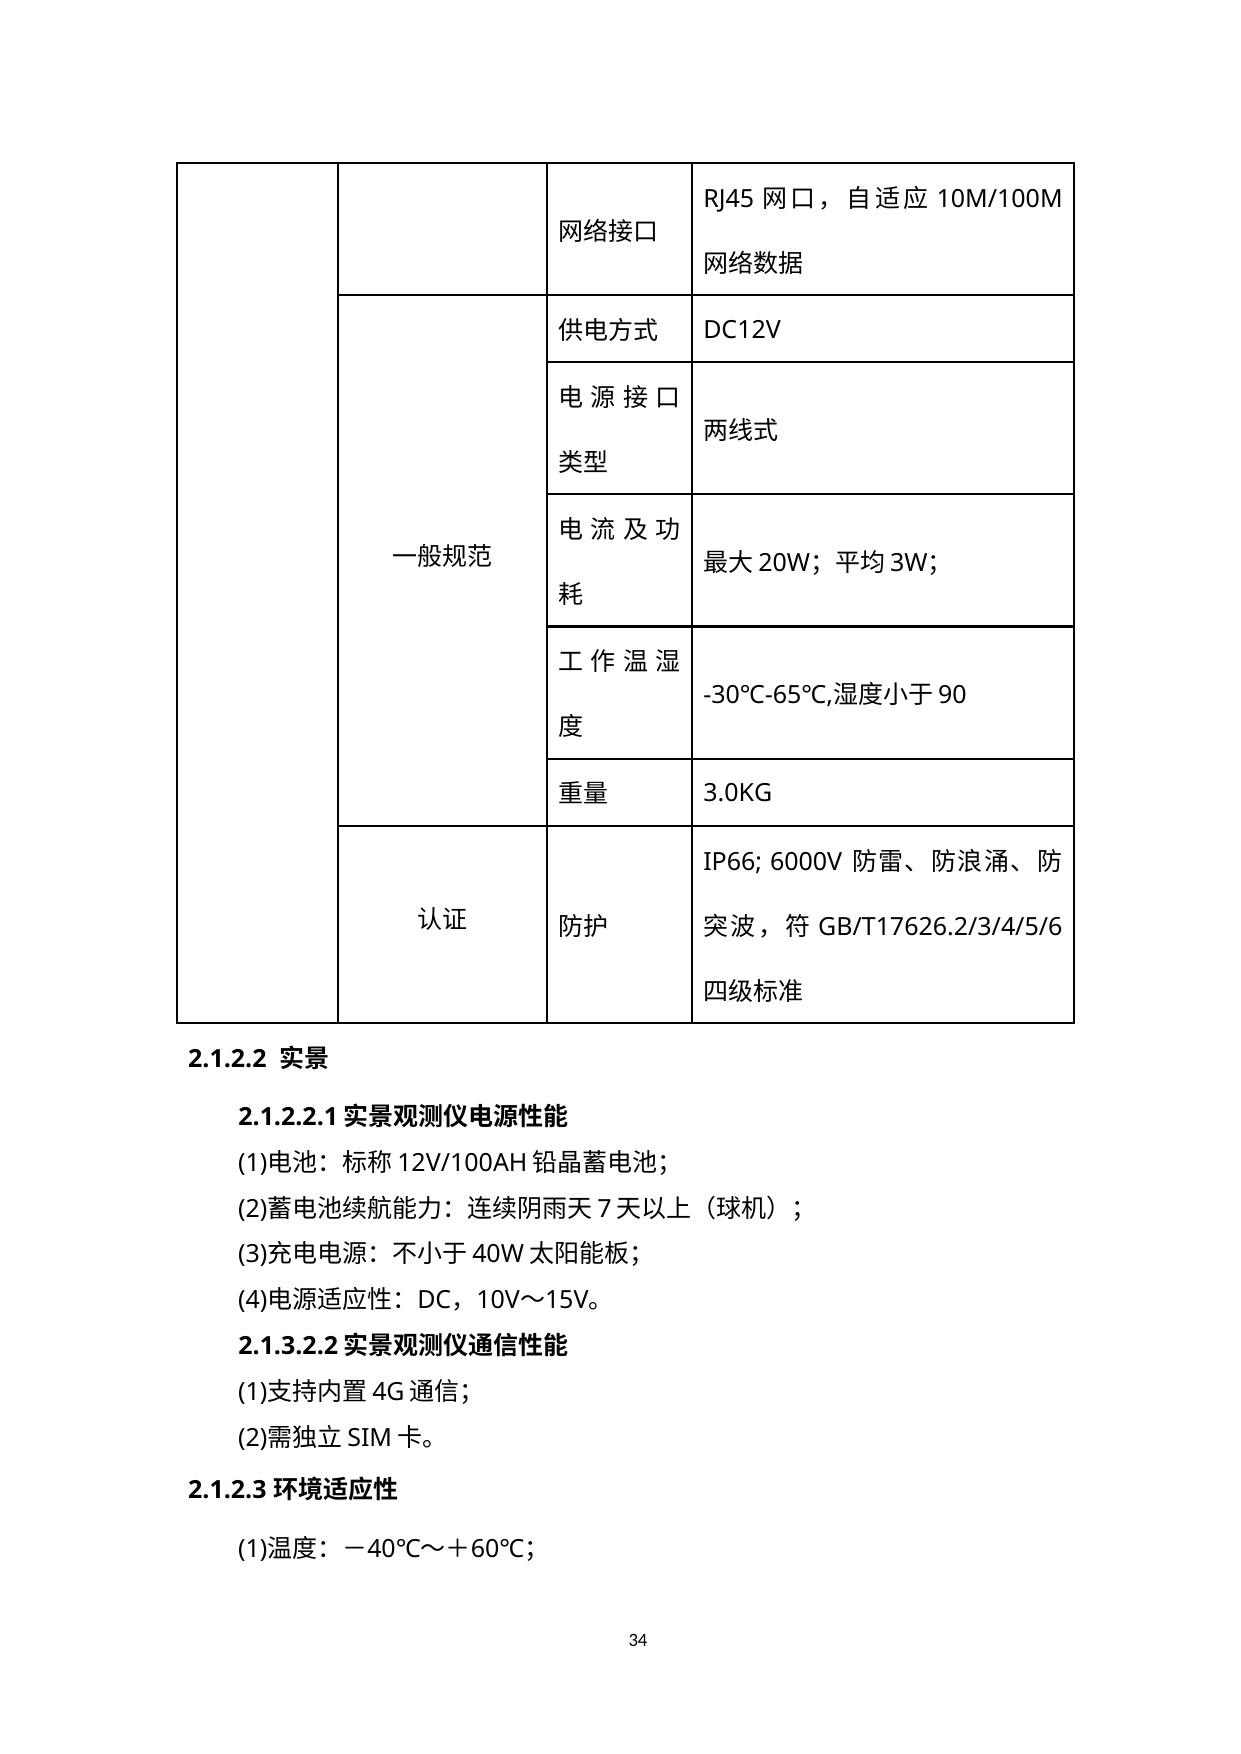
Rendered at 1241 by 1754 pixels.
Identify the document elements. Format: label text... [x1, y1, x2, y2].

table_cell 最大20W；平均3W； [693, 495, 1073, 625]
table_cell 电流及功耗 [548, 495, 691, 625]
text (2)蓄电池续航能力：连续阴雨天7天以上（球机）； [188, 1180, 1088, 1226]
table_cell 防护 [548, 827, 691, 1022]
subtitle 2.1.2.3 环境适应性 [188, 1455, 1088, 1520]
subtitle 2.1.2.2 实景 [188, 1024, 1088, 1089]
table_cell 两线式 [693, 363, 1073, 493]
table_cell 重量 [548, 760, 691, 824]
text (4)电源适应性：DC，10V～15V。 [188, 1272, 1088, 1318]
table_cell 电源接口类型 [548, 363, 691, 493]
text 2.1.3.2.2实景观测仪通信性能 [188, 1318, 1088, 1364]
text (3)充电电源：不小于40W太阳能板； [188, 1226, 1088, 1272]
table_cell IP66; 6000V 防雷、防浪涌、防突波，符GB/T17626.2/3/4/5/6四级标准 [693, 827, 1073, 1022]
table_cell 网络接口 [548, 164, 691, 294]
table_cell -30℃-65℃,湿度小于90 [693, 628, 1073, 757]
table_cell 接口 [339, 164, 546, 294]
table_cell 供电方式 [548, 296, 691, 361]
text (1)温度：－40℃～＋60℃； [188, 1520, 1088, 1566]
table_cell RJ45网口，自适应10M/100M网络数据 [693, 164, 1073, 294]
text (2)需独立SIM卡。 [188, 1409, 1088, 1455]
table_cell 一般规范 [339, 296, 546, 824]
text (1)支持内置4G通信； [188, 1364, 1088, 1409]
table_cell DC12V [693, 296, 1073, 361]
table_cell 3.0KG [693, 760, 1073, 824]
text (1)电池：标称12V/100AH铅晶蓄电池； [188, 1134, 1088, 1180]
table_cell 认证 [339, 827, 546, 1022]
table_cell 工作温湿度 [548, 628, 691, 757]
text 2.1.2.2.1实景观测仪电源性能 [188, 1089, 1088, 1134]
